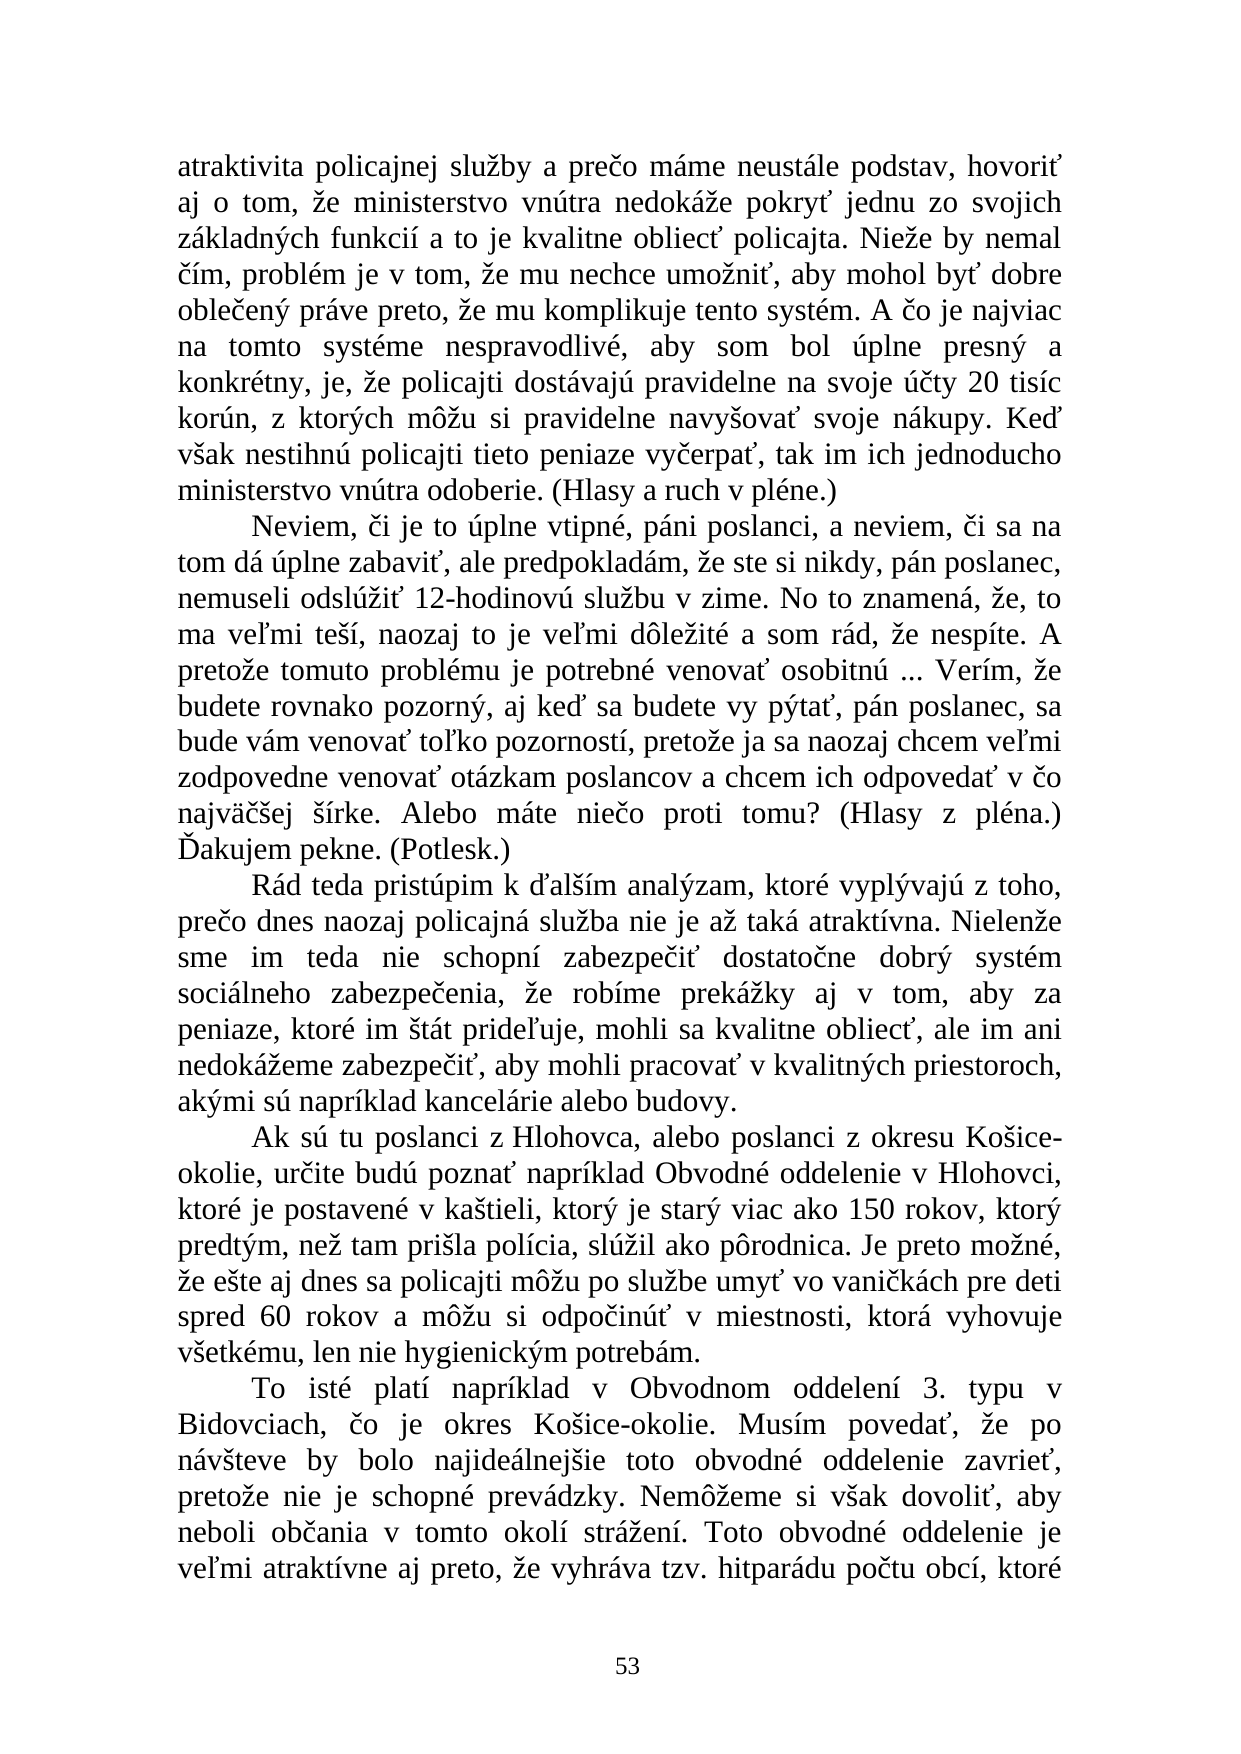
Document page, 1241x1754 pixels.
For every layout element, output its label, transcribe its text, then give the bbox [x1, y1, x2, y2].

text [177, 148, 1063, 507]
text Neviem, či je to úplne vtipné, páni poslanci, a neviem, či sa na tom dá úplne zabaviť, ale predpokladám, že ste si nikdy, pán poslanec, nemuseli odslúžiť 12-hodinovú službu v zime. No to znamená, že, to ma veľmi teší, naozaj to je veľmi dôležité a som rád, že nespíte. A pretože tomuto problému je potrebné venovať osobitnú ... Verím, že budete rovnako pozorný, aj keď sa budete vy pýtať, pán poslanec, sa bude vám venovať toľko pozorností, pretože ja sa naozaj chcem veľmi zodpovedne venovať otázkam poslancov a chcem ich odpovedať v čo najväčšej šírke. Alebo máte niečo proti tomu? (Hlasy z pléna.) Ďakujem pekne. (Potlesk.) [177, 507, 1063, 866]
text Rád teda pristúpim k ďalším analýzam, ktoré vyplývajú z toho, prečo dnes naozaj policajná služba nie je až taká atraktívna. Nielenže sme im teda nie schopní zabezpečiť dostatočne dobrý systém sociálneho zabezpečenia, že robíme prekážky aj v tom, aby za peniaze, ktoré im štát prideľuje, mohli sa kvalitne obliecť, ale im ani nedokážeme zabezpečiť, aby mohli pracovať v kvalitných priestoroch, akými sú napríklad kancelárie alebo budovy. [177, 866, 1063, 1118]
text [177, 1369, 1063, 1585]
text Ak sú tu poslanci z Hlohovca, alebo poslanci z okresu Košice- okolie, určite budú poznať napríklad Obvodné oddelenie v Hlohovci, ktoré je postavené v kaštieli, ktorý je starý viac ako 150 rokov, ktorý predtým, než tam prišla polícia, slúžil ako pôrodnica. Je preto možné, že ešte aj dnes sa policajti môžu po službe umyť vo vaničkách pre deti spred 60 rokov a môžu si odpočinúť v miestnosti, ktorá vyhovuje všetkému, len nie hygienickým potrebám. [177, 1118, 1063, 1369]
